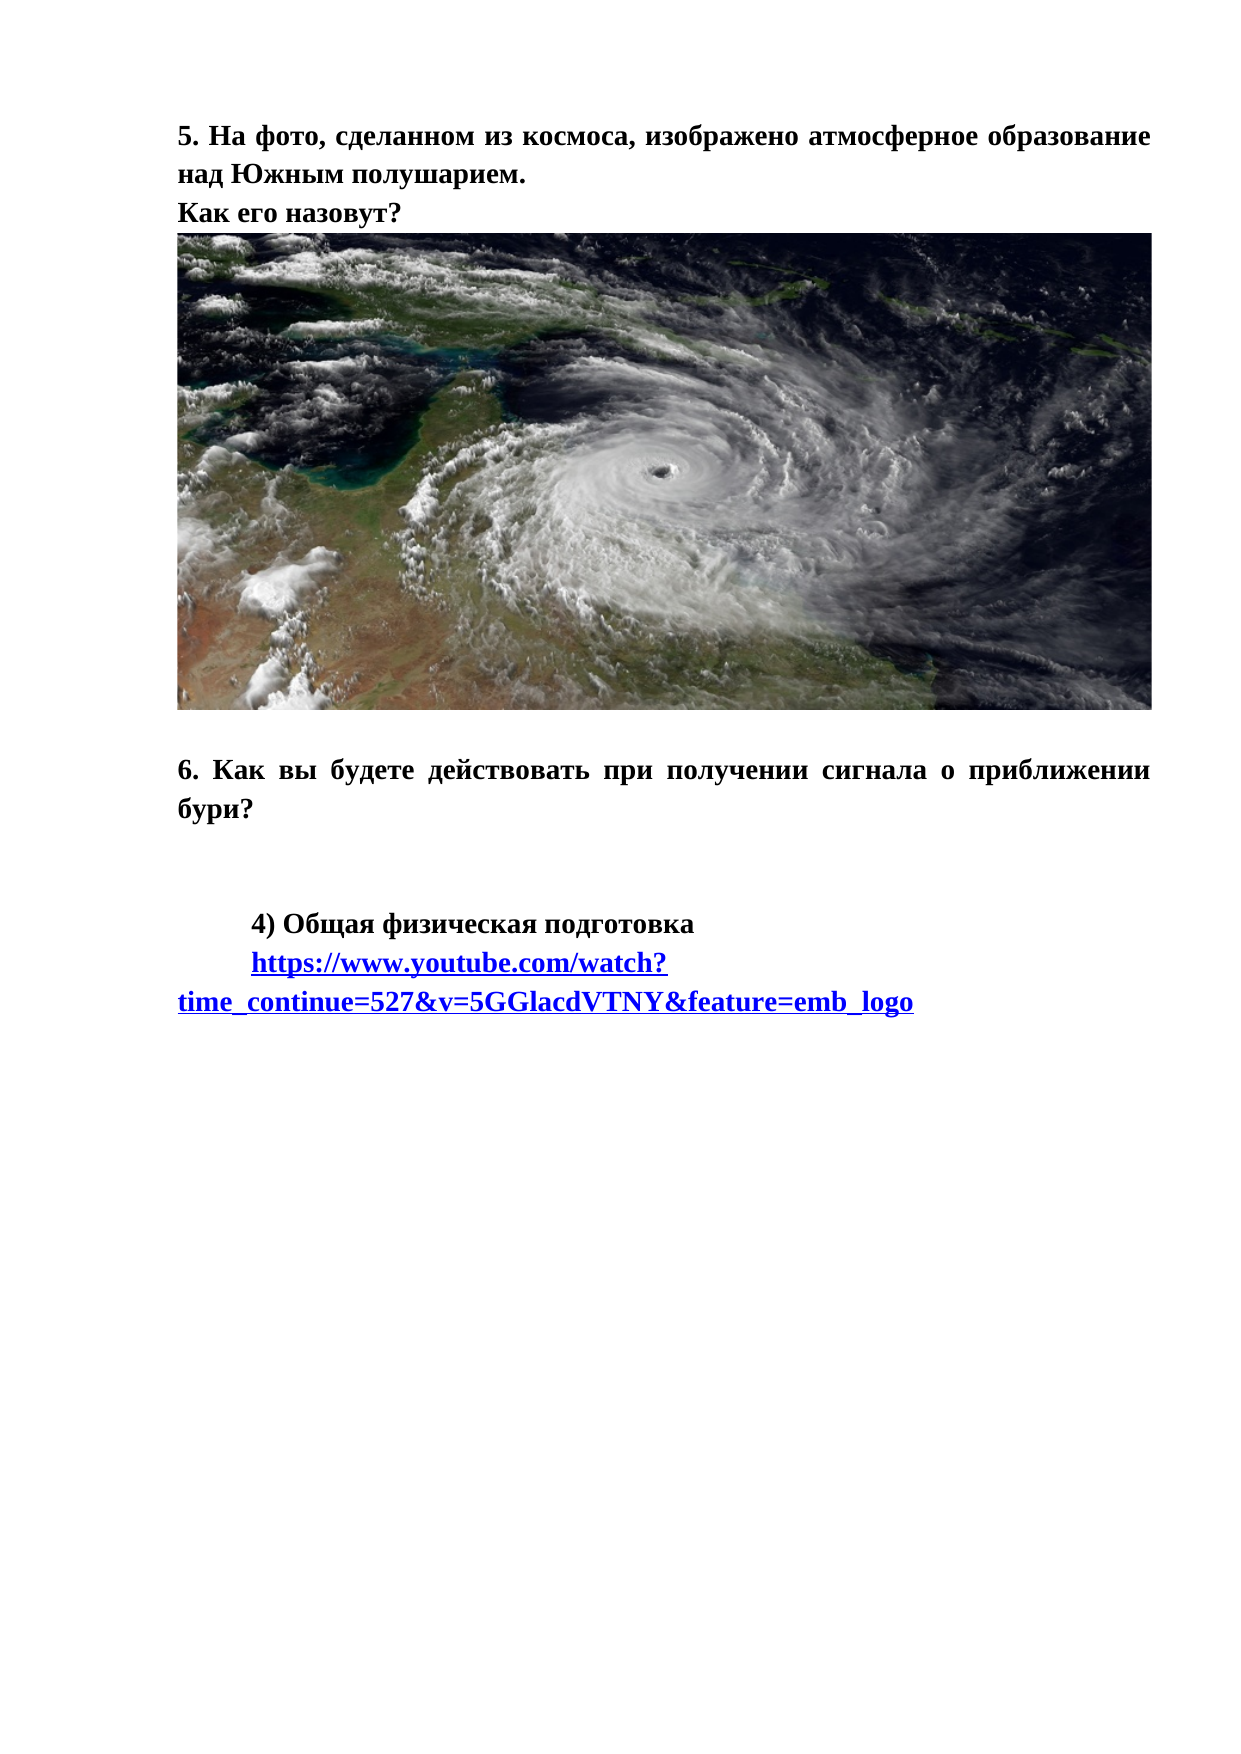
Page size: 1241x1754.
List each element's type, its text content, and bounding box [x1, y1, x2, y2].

text 6. Как вы будете действовать при получении сигнала о приближении бури? [177, 752, 1152, 824]
text 4) Общая физическая подготовка [177, 907, 1152, 940]
text 5. На фото, сделанном из космоса, изображено атмосферное образование над Южным полушарием. [177, 118, 1152, 190]
text Как его назовут? [177, 195, 1152, 229]
picture [177, 233, 1152, 710]
text https://www.youtube.com/watch?time_continue=527&v=5GGlacdVTNY&feature=emb_logo [177, 945, 1152, 1017]
